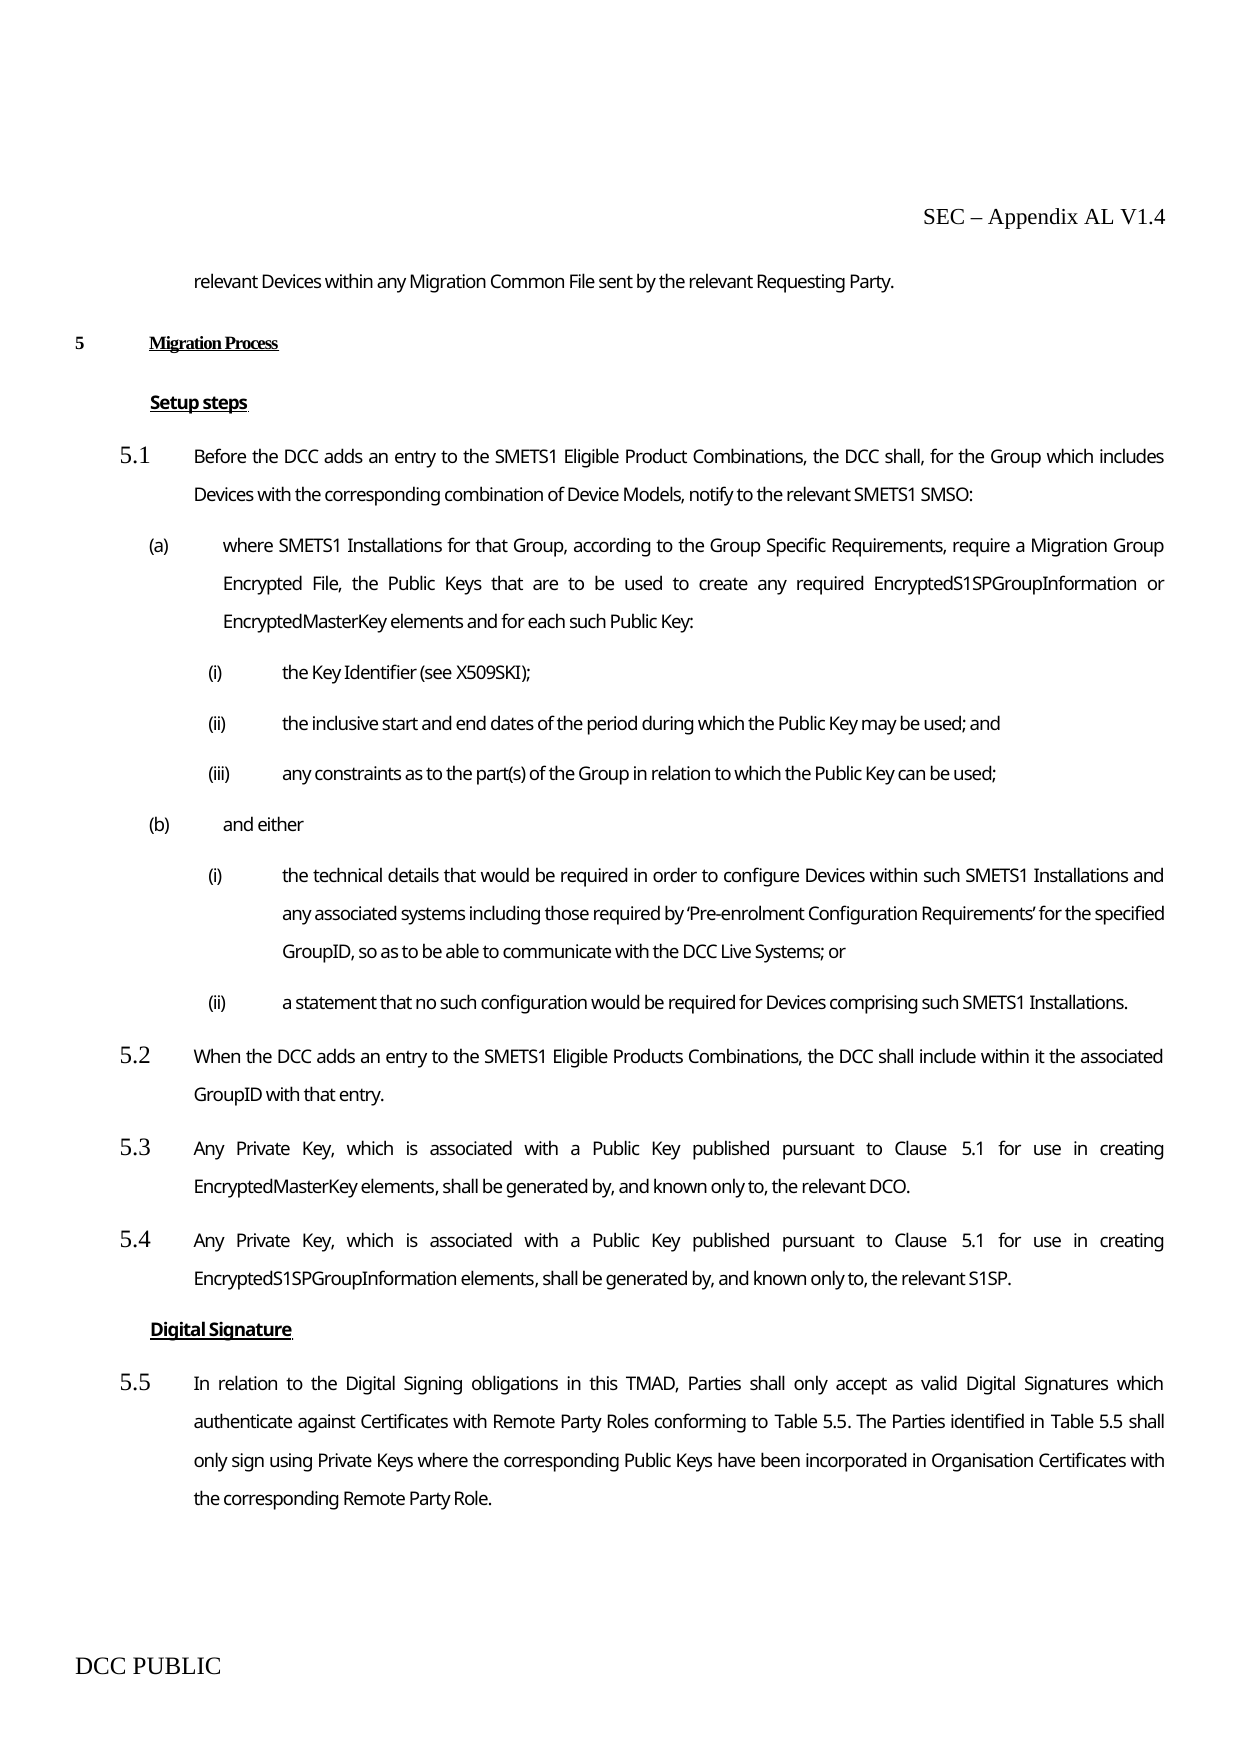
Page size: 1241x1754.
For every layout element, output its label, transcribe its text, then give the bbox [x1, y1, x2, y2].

subtitle Migration Process [75, 332, 1165, 353]
subtitle In relation to the Digital Signing obligations in this TMAD, Parties shall only accept as valid Digital Signatures which authenticate against Certificates with Remote Party Roles conforming to Table 5.5. The Parties identified in Table 5.5 shall only sign using Private Keys where the corresponding Public Keys have been incorporated in Organisation Certificates with the corresponding Remote Party Role. [119, 1367, 1165, 1511]
subtitle Setup steps [149, 389, 1165, 414]
subtitle the inclusive start and end dates of the period during which the Public Key may be used; and [208, 710, 1165, 735]
subtitle Digital Signature [149, 1316, 1165, 1342]
subtitle the technical details that would be required in order to configure Devices within such SMETS1 Installations and any associated systems including those required by ‘Pre-enrolment Configuration Requirements’ for the specified GroupID, so as to be able to communicate with the DCC Live Systems; or [208, 862, 1165, 964]
subtitle any constraints as to the part(s) of the Group in relation to which the Public Key can be used; [208, 761, 1165, 786]
subtitle When the DCC adds an entry to the SMETS1 Eligible Products Combinations, the DCC shall include within it the associated GroupID with that entry. [119, 1040, 1165, 1107]
subtitle a statement that no such configuration would be required for Devices comprising such SMETS1 Installations. [208, 989, 1165, 1015]
subtitle Before the DCC adds an entry to the SMETS1 Eligible Product Combinations, the DCC shall, for the Group which includes Devices with the corresponding combination of Device Models, notify to the relevant SMETS1 SMSO: [119, 440, 1165, 507]
subtitle Any Private Key, which is associated with a Public Key published pursuant to Clause 5.1 for use in creating EncryptedS1SPGroupInformation elements, shall be generated by, and known only to, the relevant S1SP. [119, 1224, 1165, 1291]
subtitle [119, 268, 1165, 294]
subtitle and either [149, 811, 1165, 837]
subtitle Any Private Key, which is associated with a Public Key published pursuant to Clause 5.1 for use in creating EncryptedMasterKey elements, shall be generated by, and known only to, the relevant DCO. [119, 1132, 1165, 1199]
subtitle the Key Identifier (see X509SKI); [208, 659, 1165, 684]
subtitle where SMETS1 Installations for that Group, according to the Group Specific Requirements, require a Migration Group Encrypted File, the Public Keys that are to be used to create any required EncryptedS1SPGroupInformation or EncryptedMasterKey elements and for each such Public Key: [149, 532, 1165, 634]
